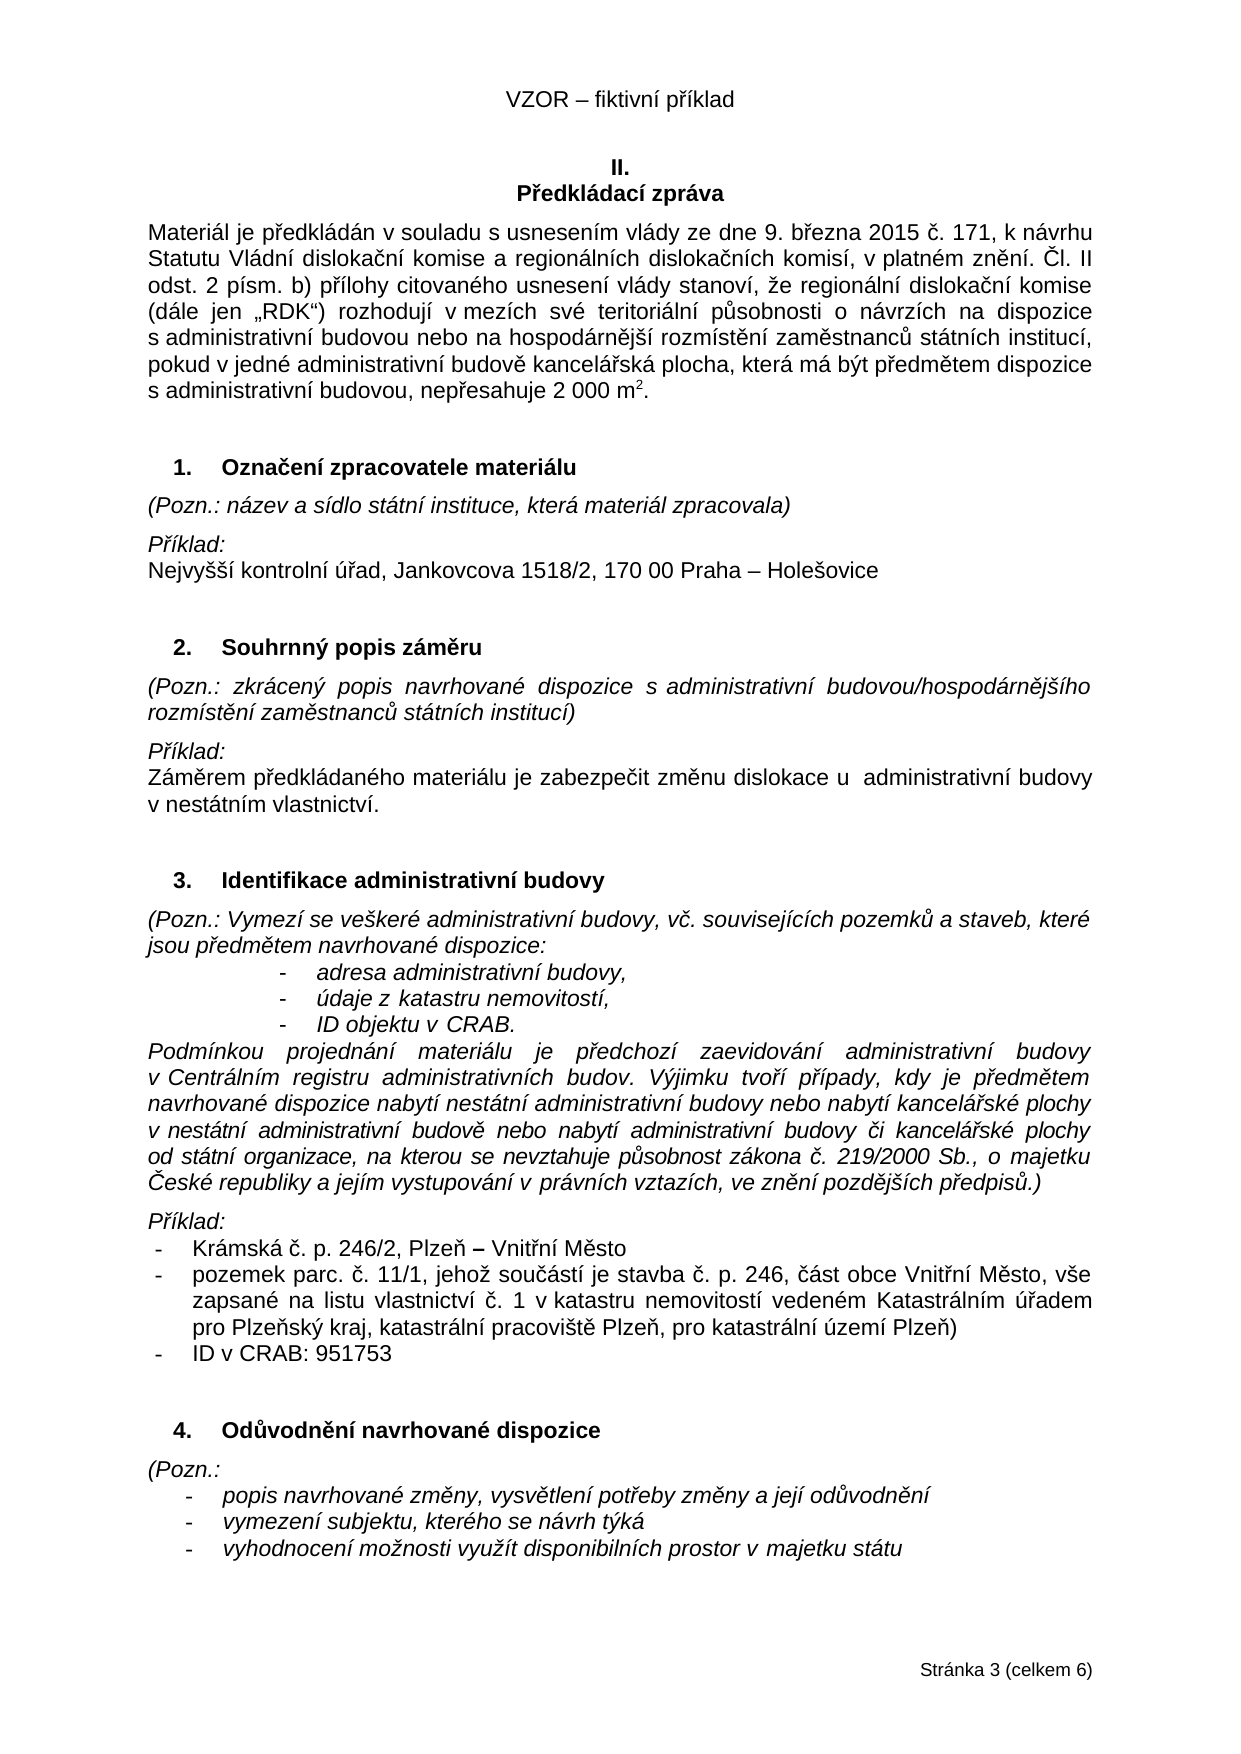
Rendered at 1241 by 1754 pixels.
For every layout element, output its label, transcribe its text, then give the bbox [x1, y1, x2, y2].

text Podmínkou projednání materiálu je předchozí zaevidování administrativní budovy v Centrálním registru administrativních budov. Výjimku tvoří případy, kdy je předmětem navrhované dispozice nabytí nestátní administrativní budovy nebo nabytí kancelářské plochy v nestátní administrativní budově nebo nabytí administrativní budovy či kancelářské plochy od státní organizace, na kterou se nevztahuje působnost zákona č. 219/2000 Sb., o majetku České republiky a jejím vystupování v právních vztazích, ve znění pozdějších předpisů.) [148, 1038, 1093, 1196]
text (Pozn.: zkrácený popis navrhované dispozice s administrativní budovou/hospodárnějšího rozmístění zaměstnanců státních institucí) [148, 673, 1093, 725]
subtitle Souhrnný popis záměru [162, 634, 1093, 660]
list Krámská č. p. 246/2, Plzeň – Vnitřní Město [154, 1234, 1093, 1261]
subtitle Identifikace administrativní budovy [162, 867, 1093, 893]
text Nejvyšší kontrolní úřad, Jankovcova 1518/2, 170 00 Praha – Holešovice [148, 557, 1093, 584]
list pozemek parc. č. 11/1, jehož součástí je stavba č. p. 246, část obce Vnitřní Město, vše zapsané na listu vlastnictví č. 1 v katastru nemovitostí vedeném Katastrálním úřadem pro Plzeňský kraj, katastrální pracoviště Plzeň, pro katastrální území Plzeň) [154, 1261, 1093, 1340]
list údaje z katastru nemovitostí, [279, 985, 1093, 1011]
text Příklad: [148, 738, 1093, 764]
list ID v CRAB: 951753 [154, 1340, 1093, 1367]
list ID objektu v CRAB. [279, 1011, 1093, 1038]
subtitle Označení zpracovatele materiálu [162, 453, 1093, 480]
text Příklad: [148, 531, 1093, 557]
text Záměrem předkládaného materiálu je zabezpečit změnu dislokace u administrativní budovy v nestátním vlastnictví. [148, 764, 1093, 817]
text Materiál je předkládán v souladu s usnesením vlády ze dne 9. března 2015 č. 171, k návrhu Statutu Vládní dislokační komise a regionálních dislokačních komisí, v platném znění. Čl. II odst. 2 písm. b) přílohy citovaného usnesení vlády stanoví, že regionální dislokační komise (dále jen „RDK“) rozhodují v mezích své teritoriální působnosti o návrzích na dispozice s administrativní budovou nebo na hospodárnější rozmístění zaměstnanců státních institucí, pokud v jedné administrativní budově kancelářská plocha, která má být předmětem dispozice s administrativní budovou, nepřesahuje 2 000 m2. [148, 219, 1093, 403]
text (Pozn.: [148, 1456, 1093, 1482]
text (Pozn.: název a sídlo státní instituce, která materiál zpracovala) [148, 492, 1093, 519]
list popis navrhované změny, vysvětlení potřeby změny a její odůvodnění [185, 1482, 1093, 1508]
list adresa administrativní budovy, [279, 958, 1093, 985]
subtitle Odůvodnění navrhované dispozice [162, 1417, 1093, 1443]
text (Pozn.: Vymezí se veškeré administrativní budovy, vč. souvisejících pozemků a staveb, které jsou předmětem navrhované dispozice: [148, 906, 1093, 958]
list vyhodnocení možnosti využít disponibilních prostor v majetku státu [185, 1535, 1093, 1561]
list vymezení subjektu, kterého se návrh týká [185, 1508, 1093, 1535]
subtitle II. Předkládací zpráva [148, 154, 1093, 206]
text Příklad: [148, 1208, 1093, 1234]
